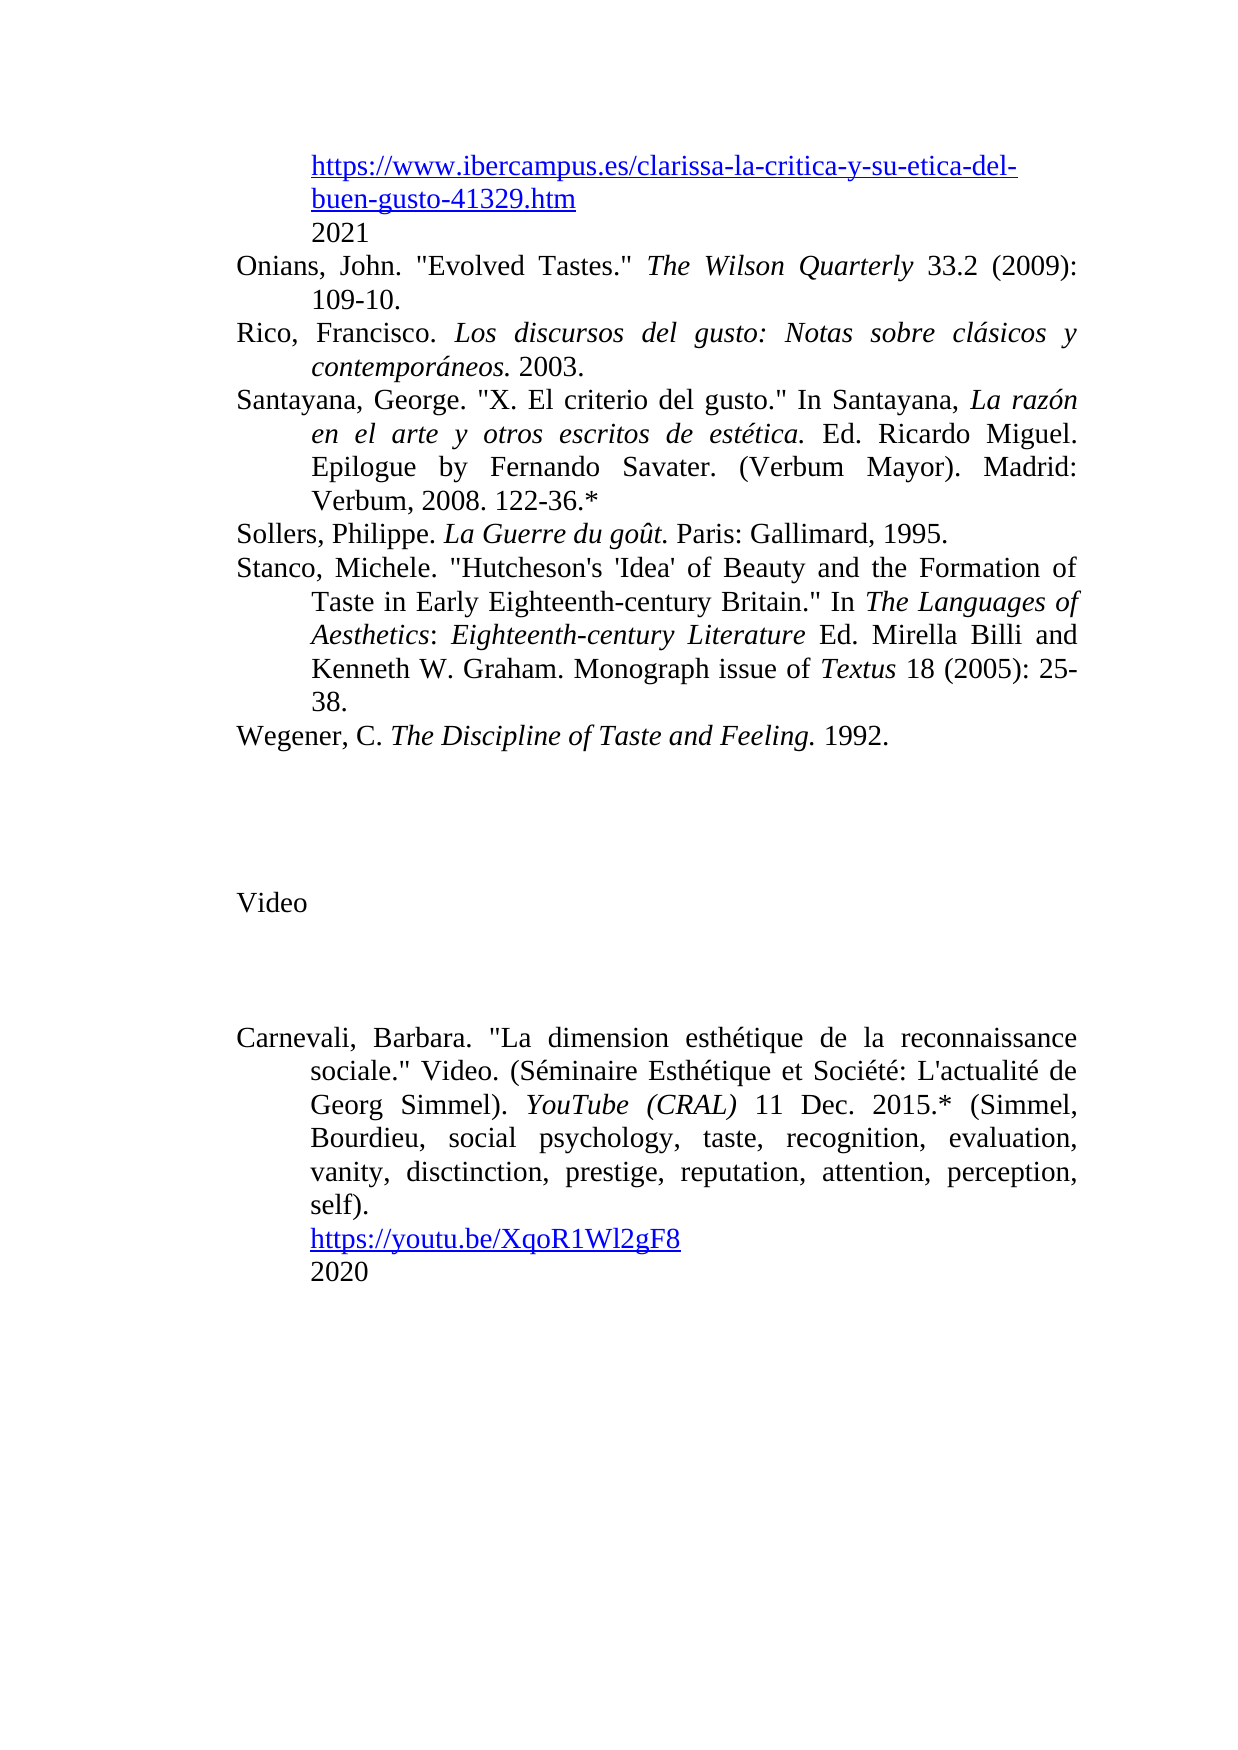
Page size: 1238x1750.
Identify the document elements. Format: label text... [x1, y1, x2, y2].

text Santayana, George. "X. El criterio del gusto." In Santayana, La razón en el arte y otros escritos de estética. Ed. Ricardo Miguel. Epilogue by Fernando Savater. (Verbum Mayor). Madrid: Verbum, 2008. 122-36.* [236, 382, 1078, 517]
text https://www.ibercampus.es/clarissa-la-critica-y-su-etica-del-buen-gusto-41329.htm [236, 148, 1078, 215]
text Stanco, Michele. "Hutcheson's 'Idea' of Beauty and the Formation of Taste in Early Eighteenth-century Britain." In The Languages of Aesthetics: Eighteenth-century Literature Ed. Mirella Billi and Kenneth W. Graham. Monograph issue of Textus 18 (2005): 25-38. [236, 550, 1078, 718]
text Carnevali, Barbara. "La dimension esthétique de la reconnaissance sociale." Video. (Séminaire Esthétique et Société: L'actualité de Georg Simmel). YouTube (CRAL) 11 Dec. 2015.* (Simmel, Bourdieu, social psychology, taste, recognition, evaluation, vanity, disctinction, prestige, reputation, attention, perception, self). [236, 1020, 1078, 1221]
text Onians, John. "Evolved Tastes." The Wilson Quarterly 33.2 (2009): 109-10. [236, 248, 1078, 315]
text Wegener, C. The Discipline of Taste and Feeling. 1992. [236, 718, 1078, 751]
text Video [236, 886, 1078, 919]
text Rico, Francisco. Los discursos del gusto: Notas sobre clásicos y contemporáneos. 2003. [236, 315, 1078, 382]
text Sollers, Philippe. La Guerre du goût. Paris: Gallimard, 1995. [236, 517, 1078, 550]
text 2020 [236, 1254, 1078, 1288]
text https://youtu.be/XqoR1Wl2gF8 [310, 1221, 1078, 1254]
text 2021 [236, 215, 1078, 248]
